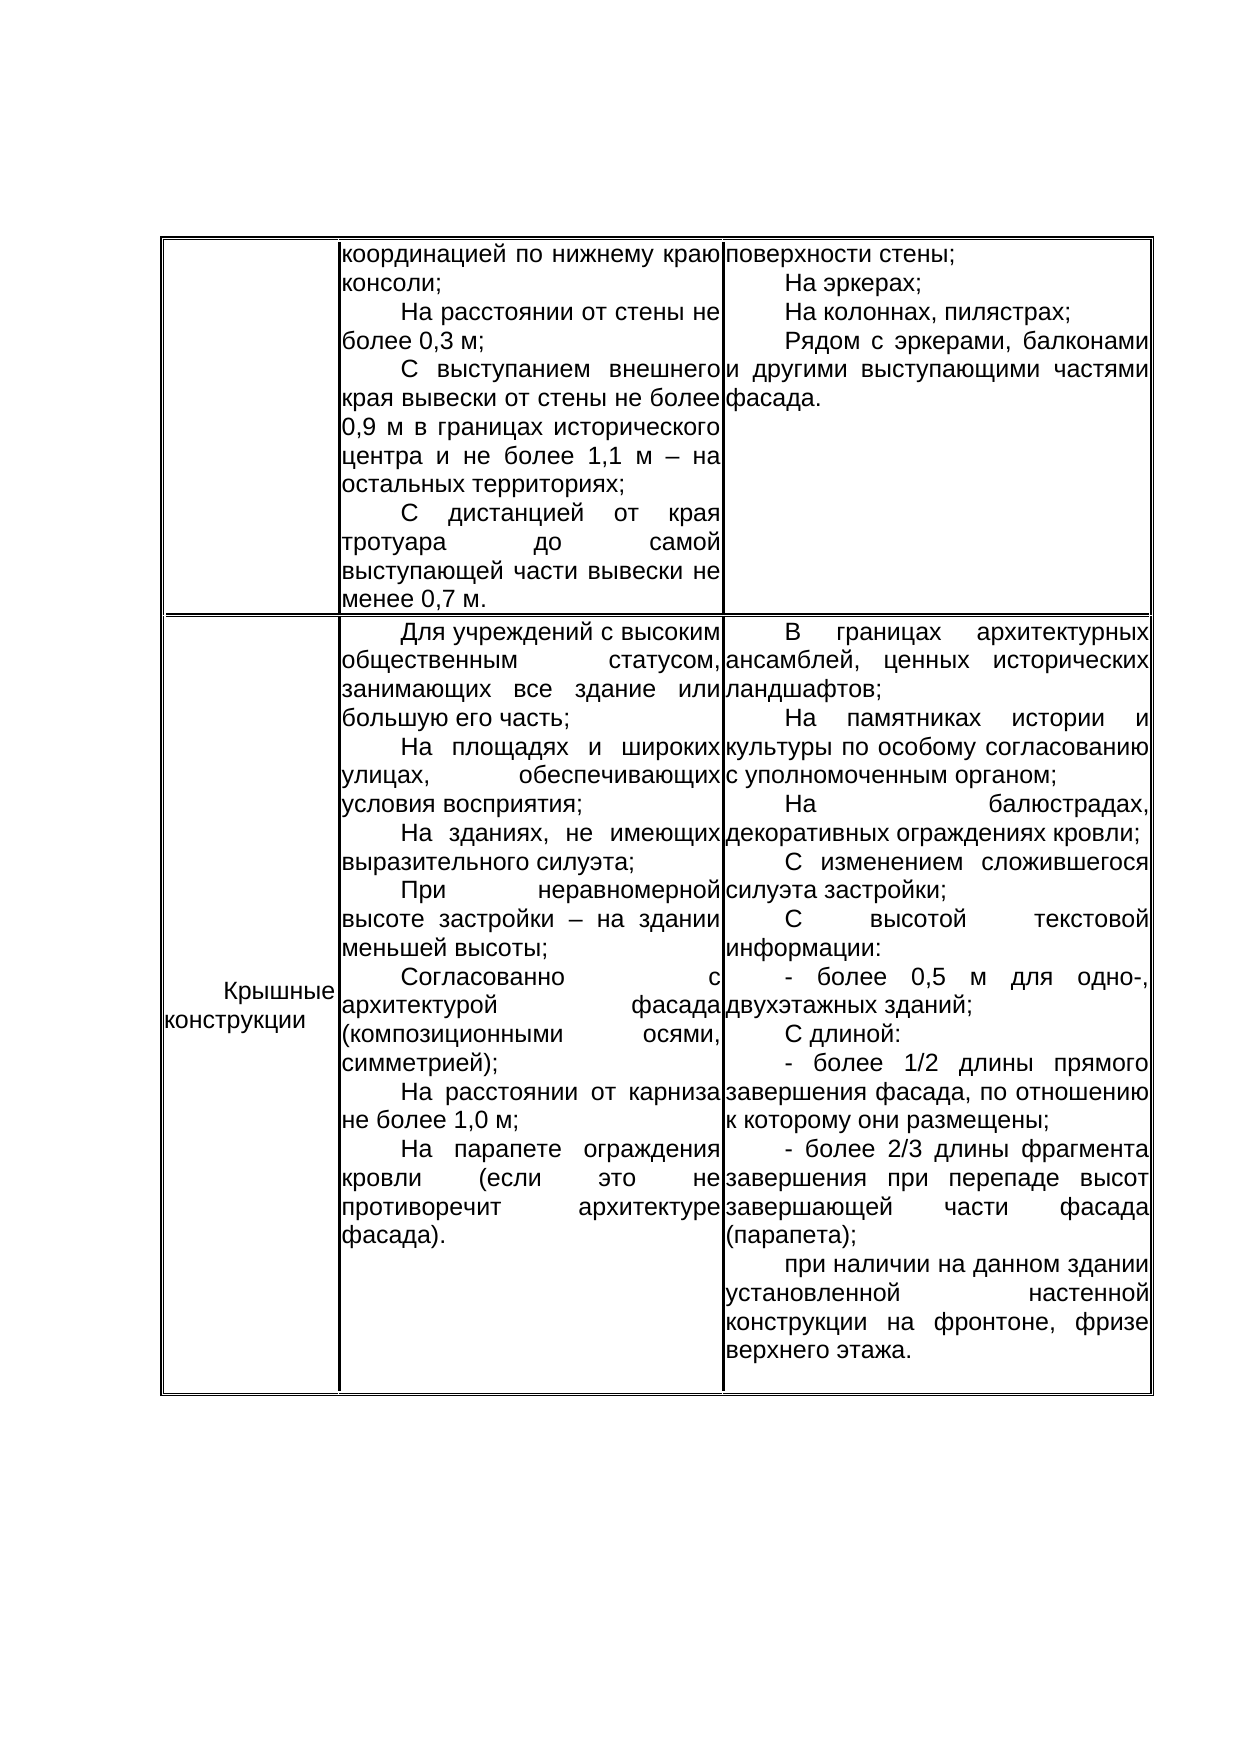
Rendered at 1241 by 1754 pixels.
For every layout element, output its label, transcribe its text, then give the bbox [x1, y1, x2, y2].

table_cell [164, 238, 339, 613]
table_cell Крышные конструкции [164, 613, 339, 1393]
table_cell В границах архитектурных ансамблей, ценных исторических ландшафтов; На памятниках истории и культуры по особому согласованию с уполномоченным органом; На балюстрадах, декоративных ограждениях кровли; С изменением сложившегося силуэта застройки; С высотой текстовой информации: - более 0,5 м для одно-, двухэтажных зданий; С длиной: - более 1/2 длины прямого завершения фасада, по отношению к которому они размещены; - более 2/3 длины фрагмента завершения при перепаде высот завершающей части фасада (парапета); при наличии на данном здании установленной настенной конструкции на фронтоне, фризе верхнего этажа. [723, 613, 1151, 1393]
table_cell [339, 238, 723, 613]
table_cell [723, 240, 1150, 613]
table_cell Для учреждений с высоким общественным статусом, занимающих все здание или большую его часть; На площадях и широких улицах, обеспечивающих условия восприятия; На зданиях, не имеющих выразительного силуэта; При неравномерной высоте застройки – на здании меньшей высоты; Согласованно с архитектурой фасада (композиционными осями, симметрией); На расстоянии от карниза не более 1,0 м; На парапете ограждения кровли (если это не противоречит архитектуре фасада). [339, 617, 723, 1393]
